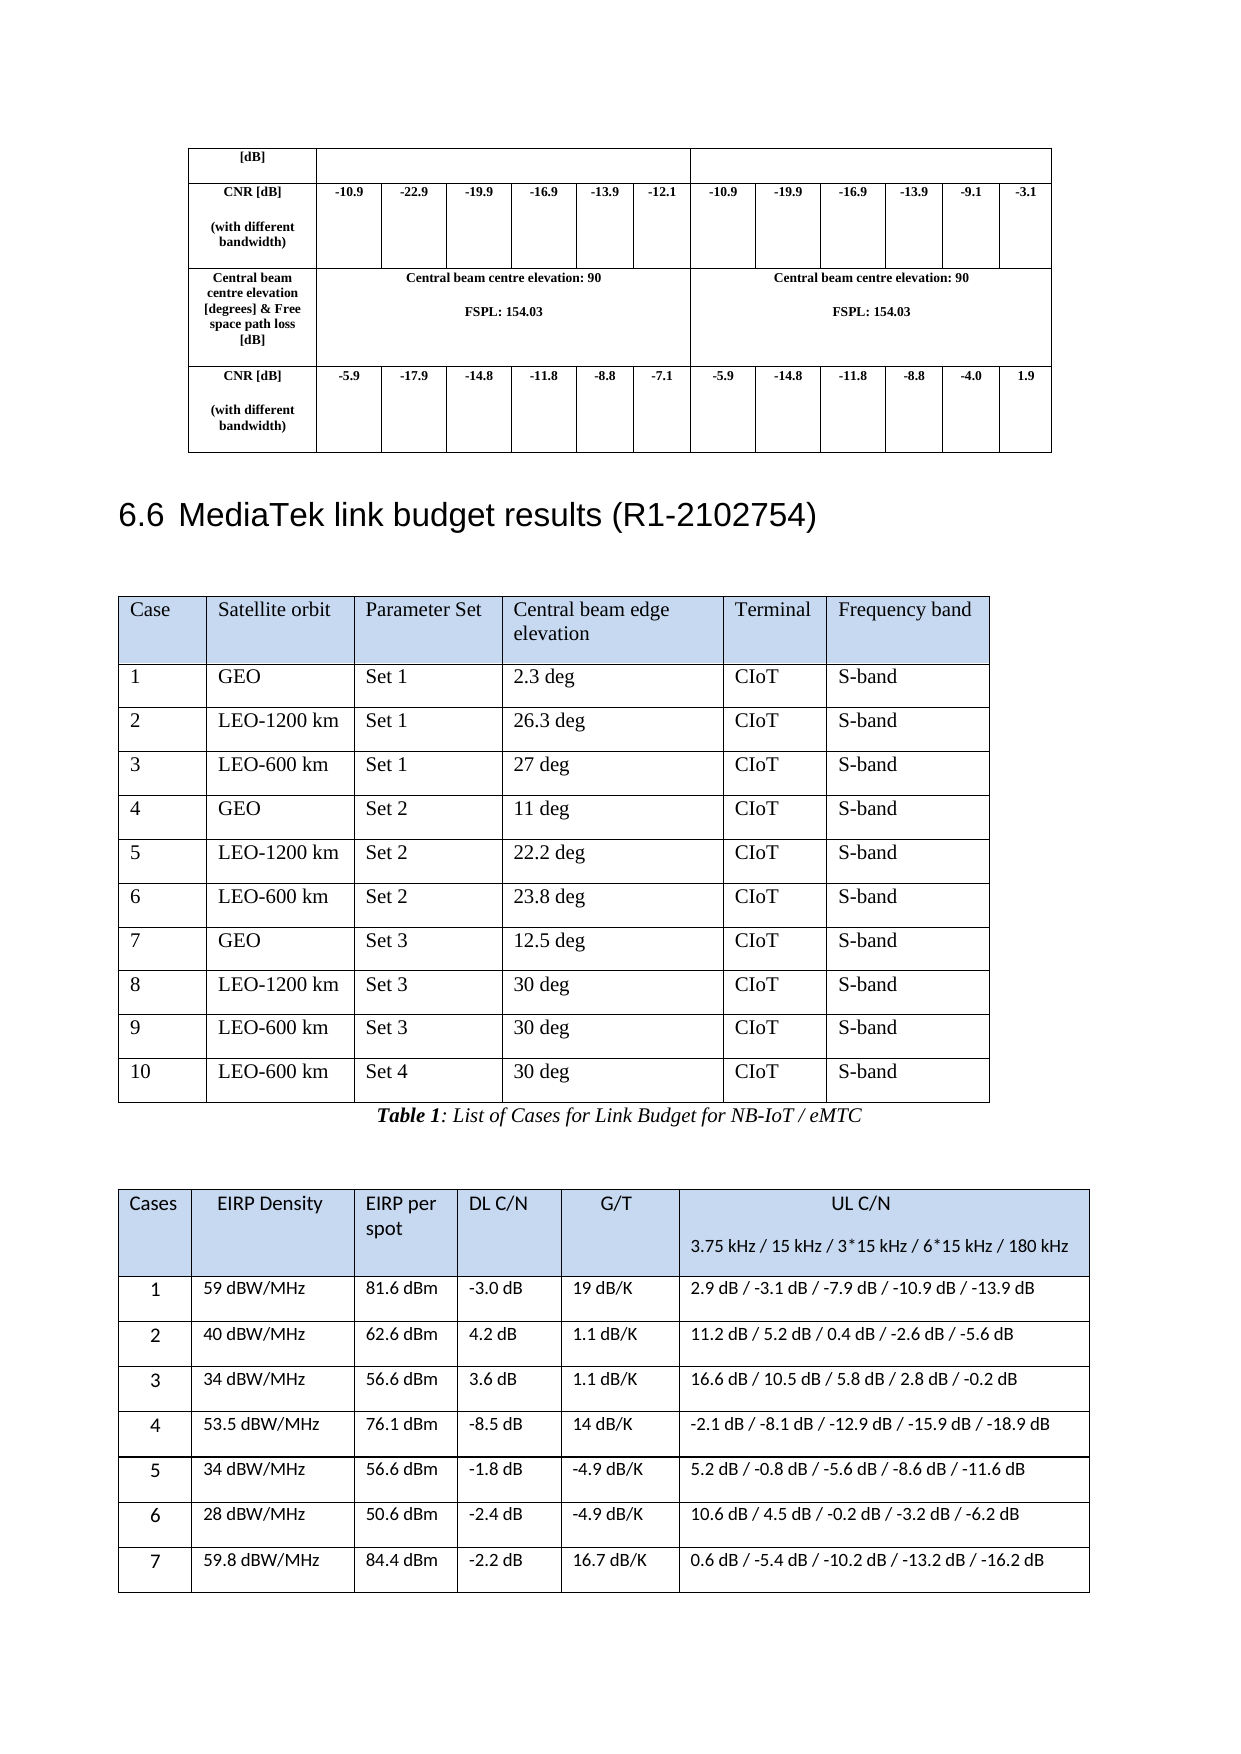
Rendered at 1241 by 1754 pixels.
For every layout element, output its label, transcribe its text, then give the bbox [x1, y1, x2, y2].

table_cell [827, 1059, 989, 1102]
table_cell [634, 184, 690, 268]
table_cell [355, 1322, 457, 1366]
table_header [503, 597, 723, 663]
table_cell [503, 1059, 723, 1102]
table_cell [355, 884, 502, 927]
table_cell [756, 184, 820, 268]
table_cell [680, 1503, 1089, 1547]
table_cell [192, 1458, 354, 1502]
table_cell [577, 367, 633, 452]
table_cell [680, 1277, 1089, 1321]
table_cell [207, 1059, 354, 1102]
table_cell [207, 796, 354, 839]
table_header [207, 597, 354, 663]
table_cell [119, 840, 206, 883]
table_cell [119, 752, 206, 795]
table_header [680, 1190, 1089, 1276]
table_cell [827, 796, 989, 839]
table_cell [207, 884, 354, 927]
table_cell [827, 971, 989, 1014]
text Table 1: List of Cases for Link Budget for NB-IoT / eMTC [118, 1103, 1122, 1127]
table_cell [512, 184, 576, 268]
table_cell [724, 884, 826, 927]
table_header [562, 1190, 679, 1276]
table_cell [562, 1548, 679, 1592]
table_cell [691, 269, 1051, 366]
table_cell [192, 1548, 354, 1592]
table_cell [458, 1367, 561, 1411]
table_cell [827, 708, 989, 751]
subtitle MediaTek link budget results (R1-2102754) [118, 496, 1122, 534]
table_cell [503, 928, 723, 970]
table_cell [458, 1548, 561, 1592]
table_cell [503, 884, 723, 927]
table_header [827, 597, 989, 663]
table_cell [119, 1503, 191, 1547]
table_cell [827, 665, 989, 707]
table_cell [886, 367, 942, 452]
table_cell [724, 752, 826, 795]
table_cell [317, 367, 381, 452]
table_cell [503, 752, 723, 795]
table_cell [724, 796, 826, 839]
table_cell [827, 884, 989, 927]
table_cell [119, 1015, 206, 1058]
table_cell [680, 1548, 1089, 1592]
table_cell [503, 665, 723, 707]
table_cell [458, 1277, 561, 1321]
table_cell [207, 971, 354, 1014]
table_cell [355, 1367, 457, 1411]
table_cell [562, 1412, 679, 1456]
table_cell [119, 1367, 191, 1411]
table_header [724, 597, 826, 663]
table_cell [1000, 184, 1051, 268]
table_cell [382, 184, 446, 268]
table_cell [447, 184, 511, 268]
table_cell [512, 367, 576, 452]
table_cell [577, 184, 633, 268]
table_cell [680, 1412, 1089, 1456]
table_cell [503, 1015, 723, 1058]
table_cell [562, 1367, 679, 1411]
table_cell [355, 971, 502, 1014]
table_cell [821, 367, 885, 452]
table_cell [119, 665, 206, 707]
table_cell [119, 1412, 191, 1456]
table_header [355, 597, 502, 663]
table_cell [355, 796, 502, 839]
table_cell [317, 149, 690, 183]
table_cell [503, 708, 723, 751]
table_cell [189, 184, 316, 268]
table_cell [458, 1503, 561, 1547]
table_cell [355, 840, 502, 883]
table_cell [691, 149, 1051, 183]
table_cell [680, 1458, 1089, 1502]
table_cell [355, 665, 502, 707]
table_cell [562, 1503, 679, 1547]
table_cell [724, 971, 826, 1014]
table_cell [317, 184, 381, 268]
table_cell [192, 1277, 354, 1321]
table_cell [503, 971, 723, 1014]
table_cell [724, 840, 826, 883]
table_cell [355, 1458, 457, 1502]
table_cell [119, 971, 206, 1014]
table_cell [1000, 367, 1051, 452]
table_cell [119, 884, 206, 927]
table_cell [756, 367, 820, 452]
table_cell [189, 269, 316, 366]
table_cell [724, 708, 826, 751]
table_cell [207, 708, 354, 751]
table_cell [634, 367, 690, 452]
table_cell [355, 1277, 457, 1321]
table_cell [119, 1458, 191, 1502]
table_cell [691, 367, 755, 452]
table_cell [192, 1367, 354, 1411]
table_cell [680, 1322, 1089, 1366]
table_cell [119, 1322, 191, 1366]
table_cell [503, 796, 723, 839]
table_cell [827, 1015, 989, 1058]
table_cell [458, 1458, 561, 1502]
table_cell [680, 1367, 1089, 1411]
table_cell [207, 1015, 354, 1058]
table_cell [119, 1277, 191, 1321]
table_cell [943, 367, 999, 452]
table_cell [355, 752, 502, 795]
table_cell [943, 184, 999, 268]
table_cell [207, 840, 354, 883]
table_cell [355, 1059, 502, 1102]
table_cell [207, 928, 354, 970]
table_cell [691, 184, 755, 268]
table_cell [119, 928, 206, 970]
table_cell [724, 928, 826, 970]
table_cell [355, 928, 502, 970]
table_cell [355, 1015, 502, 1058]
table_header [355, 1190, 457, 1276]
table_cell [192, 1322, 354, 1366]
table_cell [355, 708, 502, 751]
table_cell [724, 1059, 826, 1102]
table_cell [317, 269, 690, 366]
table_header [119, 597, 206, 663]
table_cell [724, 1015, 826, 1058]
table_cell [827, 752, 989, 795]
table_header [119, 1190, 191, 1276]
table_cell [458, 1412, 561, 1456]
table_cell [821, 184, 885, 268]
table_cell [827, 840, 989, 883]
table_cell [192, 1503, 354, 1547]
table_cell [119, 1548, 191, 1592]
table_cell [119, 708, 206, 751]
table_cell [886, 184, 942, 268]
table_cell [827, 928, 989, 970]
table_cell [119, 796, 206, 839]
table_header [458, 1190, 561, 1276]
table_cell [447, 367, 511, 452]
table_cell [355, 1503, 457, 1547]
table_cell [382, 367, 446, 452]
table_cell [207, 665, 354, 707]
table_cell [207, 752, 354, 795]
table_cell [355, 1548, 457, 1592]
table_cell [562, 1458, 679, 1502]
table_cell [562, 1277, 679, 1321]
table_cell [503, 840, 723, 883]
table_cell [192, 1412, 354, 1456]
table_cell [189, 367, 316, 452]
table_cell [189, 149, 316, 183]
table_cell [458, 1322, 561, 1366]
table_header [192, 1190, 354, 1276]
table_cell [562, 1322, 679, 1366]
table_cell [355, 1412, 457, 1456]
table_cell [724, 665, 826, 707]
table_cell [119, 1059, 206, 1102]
